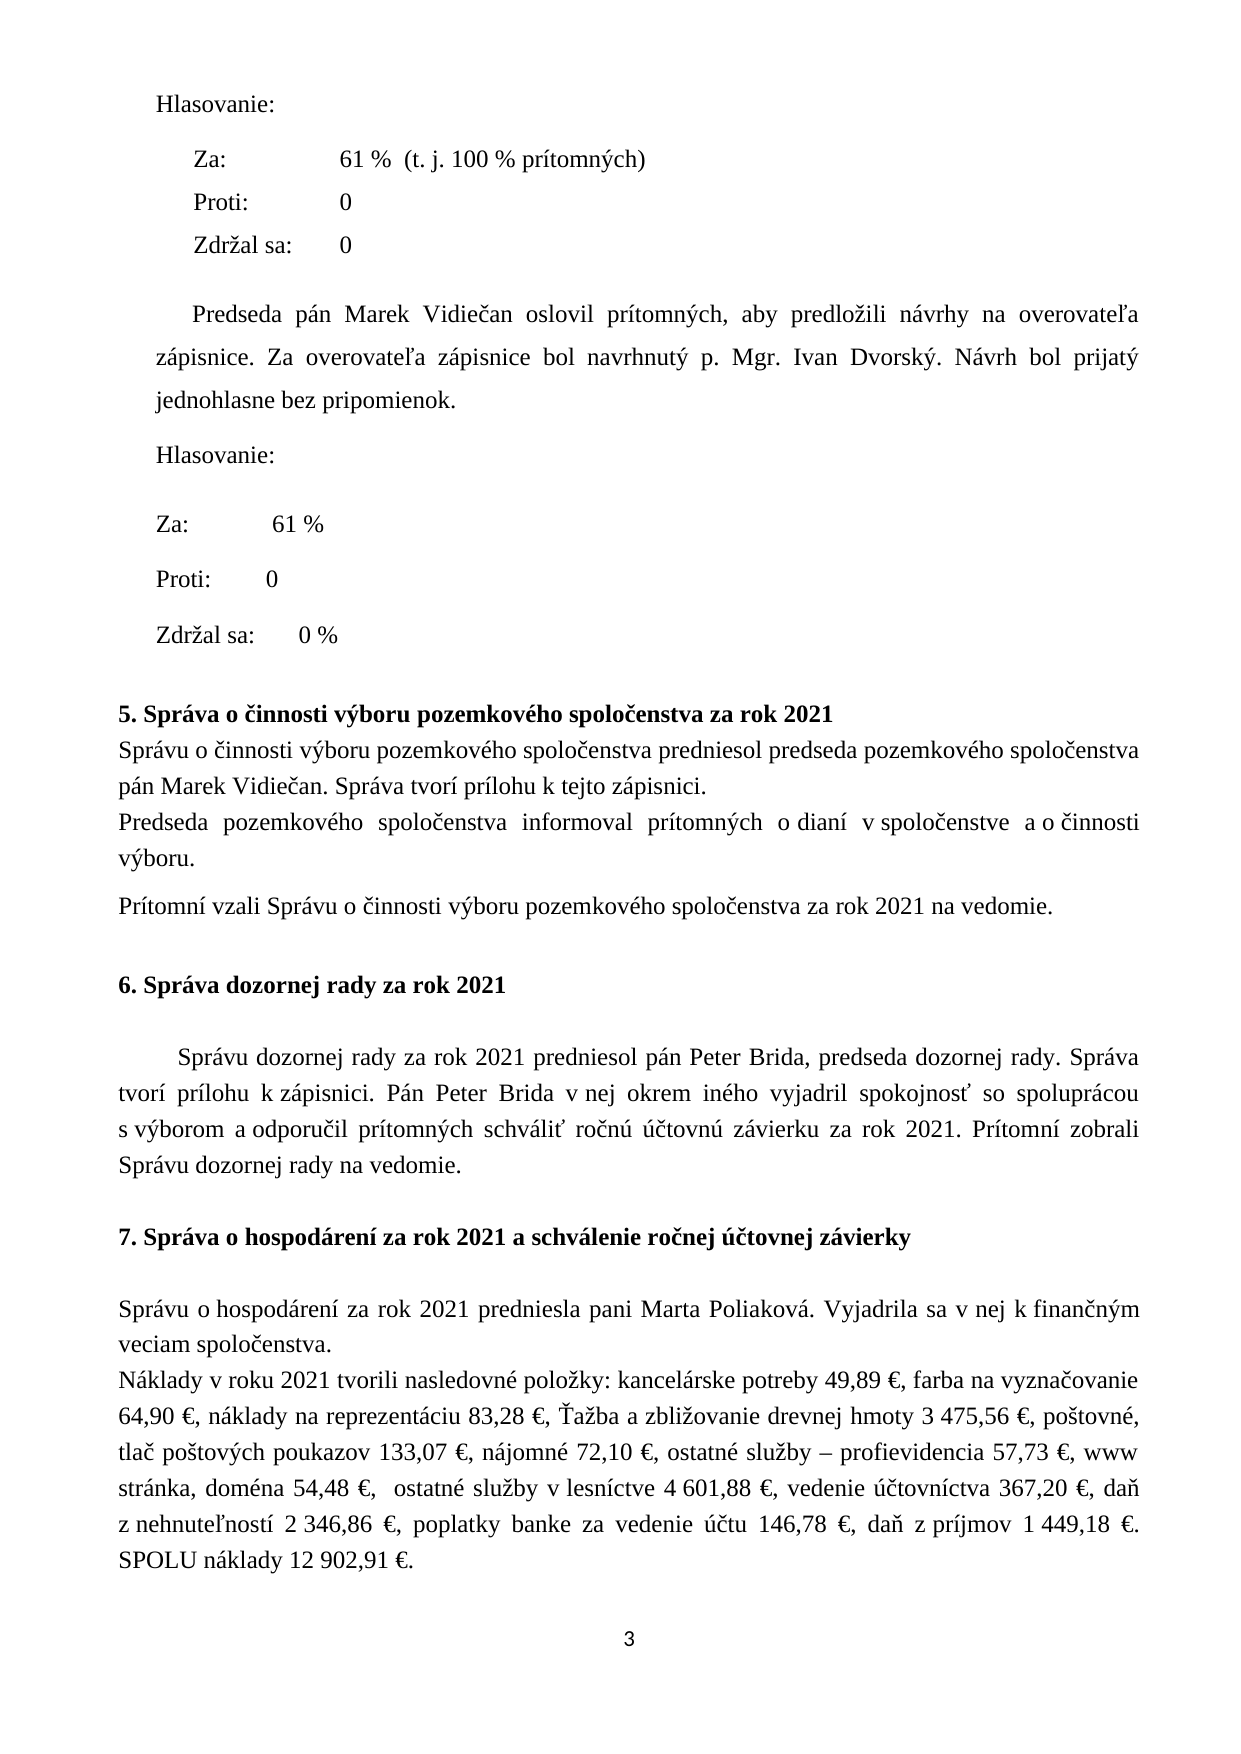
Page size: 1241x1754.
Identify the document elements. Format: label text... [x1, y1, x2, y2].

list Proti: 0 [193, 187, 1140, 216]
text Náklady v roku 2021 tvorili nasledovné položky: kancelárske potreby 49,89 €, farba na vyznačovanie 64,90 €, náklady na reprezentáciu 83,28 €, Ťažba a zbližovanie drevnej hmoty 3 475,56 €, poštovné, tlač poštových poukazov 133,07 €, nájomné 72,10 €, ostatné služby – profievidencia 57,73 €, www stránka, doména 54,48 €, ostatné služby v lesníctve 4 601,88 €, vedenie účtovníctva 367,20 €, daň z nehnuteľností 2 346,86 €, poplatky banke za vedenie účtu 146,78 €, daň z príjmov 1 449,18 €. SPOLU náklady 12 902,91 €. [118, 1366, 1140, 1574]
text Správu dozornej rady za rok 2021 predniesol pán Peter Brida, predseda dozornej rady. Správa tvorí prílohu k zápisnici. Pán Peter Brida v nej okrem iného vyjadril spokojnosť so spoluprácou s výborom a odporučil prítomných schváliť ročnú účtovnú závierku za rok 2021. Prítomní zobrali Správu dozornej rady na vedomie. [118, 1042, 1140, 1179]
text Predseda pozemkového spoločenstva informoval prítomných o dianí v spoločenstve a o činnosti výboru. [118, 807, 1140, 871]
text Prítomní vzali Správu o činnosti výboru pozemkového spoločenstva za rok 2021 na vedomie. [118, 891, 1140, 920]
text 5. Správa o činnosti výboru pozemkového spoločenstva za rok 2021 [118, 699, 1140, 728]
text Predseda pán Marek Vidiečan oslovil prítomných, aby predložili návrhy na overovateľa zápisnice. Za overovateľa zápisnice bol navrhnutý p. Mgr. Ivan Dvorský. Návrh bol prijatý jednohlasne bez pripomienok. [156, 299, 1140, 414]
text Za: 61 % [156, 509, 1140, 537]
text Proti: 0 [156, 564, 1140, 593]
list Zdržal sa: 0 [193, 231, 1140, 259]
text Hlasovanie: [156, 89, 1140, 117]
text Hlasovanie: [156, 441, 1140, 469]
text Správu o hospodárení za rok 2021 predniesla pani Marta Poliaková. Vyjadrila sa v nej k finančným veciam spoločenstva. [118, 1294, 1140, 1358]
text Správu o činnosti výboru pozemkového spoločenstva predniesol predseda pozemkového spoločenstva pán Marek Vidiečan. Správa tvorí prílohu k tejto zápisnici. [118, 735, 1140, 799]
text 7. Správa o hospodárení za rok 2021 a schválenie ročnej účtovnej závierky [118, 1222, 1140, 1251]
text Zdržal sa: 0 % [156, 620, 1140, 649]
text 6. Správa dozornej rady za rok 2021 [118, 970, 1140, 999]
list Za: 61 % (t. j. 100 % prítomných) [193, 144, 1140, 173]
